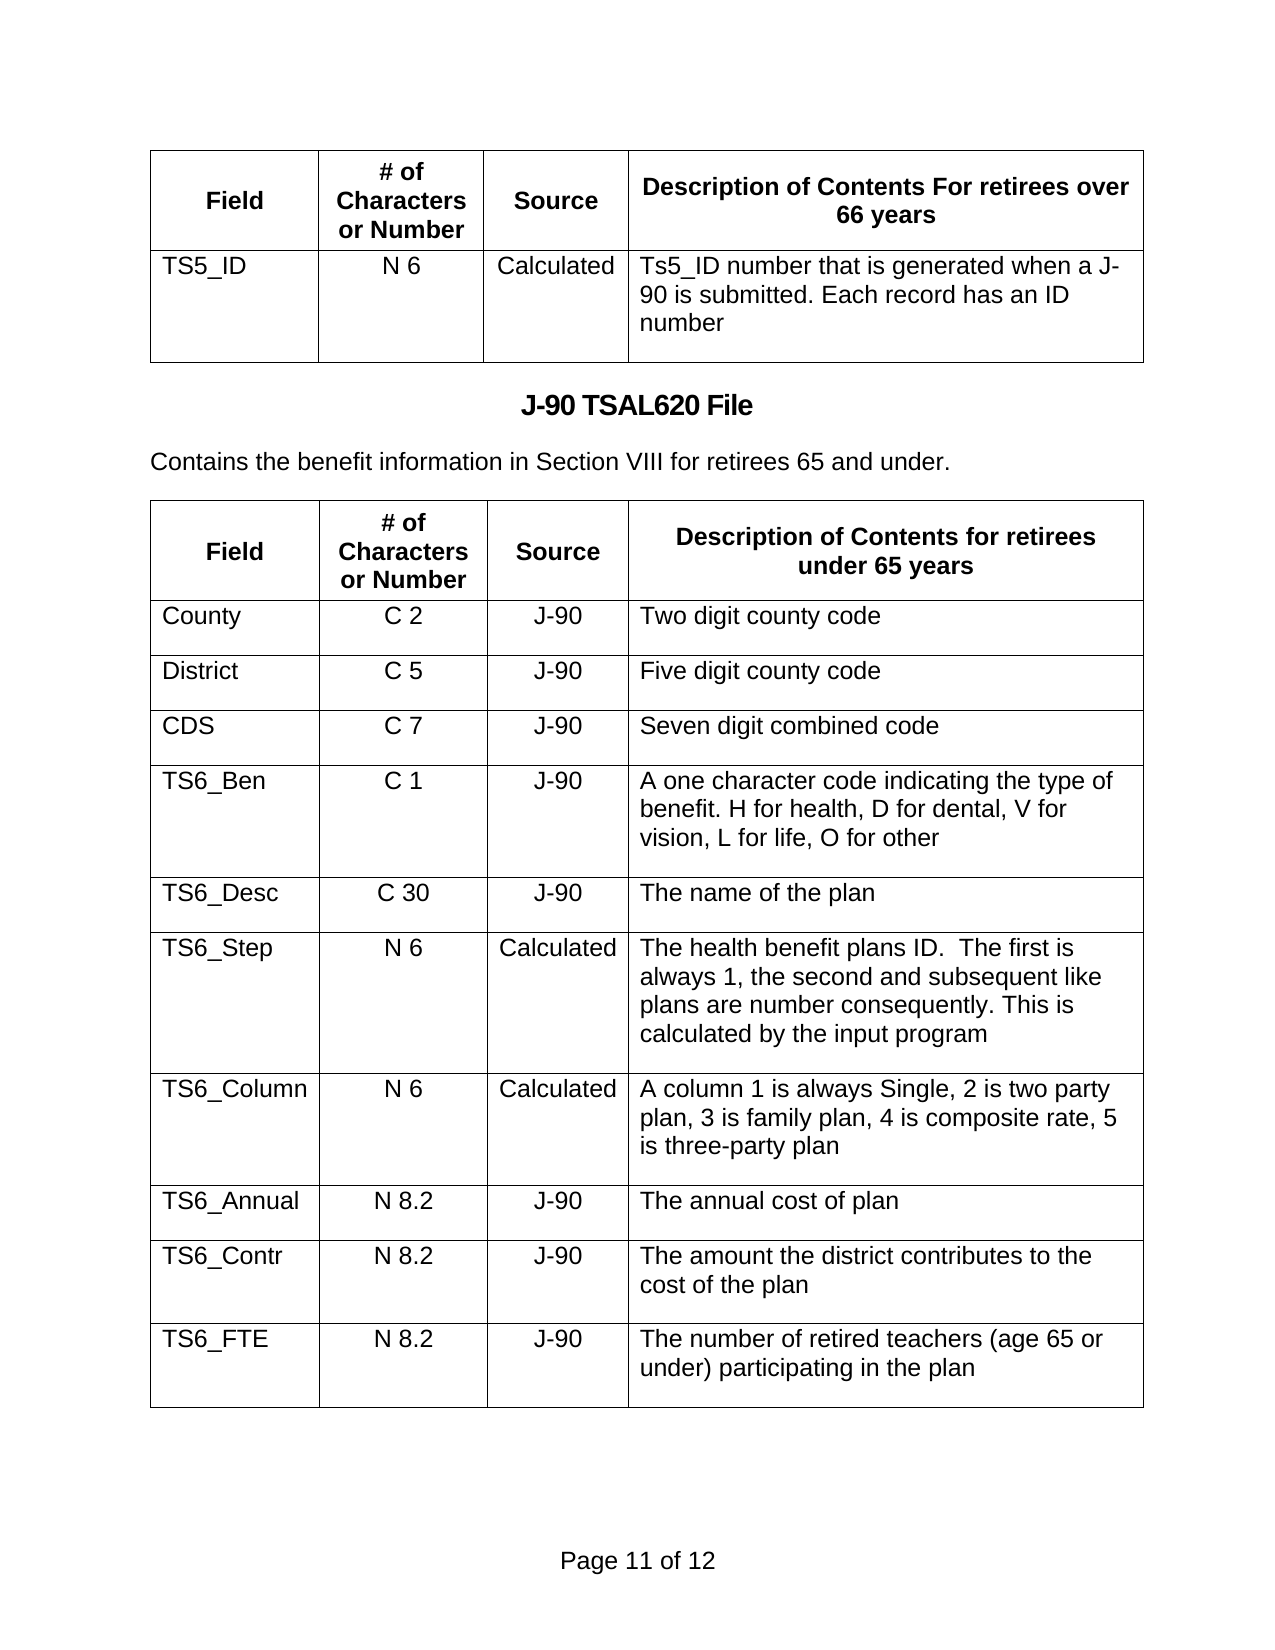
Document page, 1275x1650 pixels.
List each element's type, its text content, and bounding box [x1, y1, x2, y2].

table_cell N 8.2 [320, 1241, 487, 1323]
subtitle J-90 TSAL620 File [150, 388, 1125, 422]
text Contains the benefit information in Section VIII for retirees 65 and under. [150, 447, 1125, 475]
table_cell C 30 [320, 878, 487, 932]
table_cell TS6_Column [151, 1074, 319, 1185]
table_cell J-90 [488, 711, 628, 764]
table_cell C 1 [320, 766, 487, 877]
table_cell C 7 [320, 711, 487, 764]
table_cell C 2 [320, 601, 487, 655]
table_header Source [488, 501, 628, 600]
table_cell A one character code indicating the type of benefit. H for health, D for dental, V for vision, L for life, O for other [629, 766, 1143, 877]
table_header Description of Contents for retirees under 65 years [629, 501, 1143, 600]
table_cell J-90 [488, 878, 628, 932]
table_cell N 8.2 [320, 1186, 487, 1240]
table_cell TS6_Desc [151, 878, 319, 932]
table_cell TS6_Contr [151, 1241, 319, 1323]
table_cell C 5 [320, 656, 487, 710]
table_cell N 6 [320, 1074, 487, 1185]
table_cell J-90 [488, 601, 628, 655]
table_cell J-90 [488, 766, 628, 877]
table_header Source [484, 151, 628, 250]
table_cell Seven digit combined code [629, 711, 1143, 764]
table_cell TS6_Annual [151, 1186, 319, 1240]
table_cell J-90 [488, 1186, 628, 1240]
table_header Description of Contents For retirees over 66 years [629, 151, 1143, 250]
table_cell The number of retired teachers (age 65 or under) participating in the plan [629, 1324, 1143, 1407]
table_cell The annual cost of plan [629, 1186, 1143, 1240]
table_cell TS5_ID [151, 251, 318, 362]
table_header Field [151, 501, 319, 600]
table_cell TS6_Ben [151, 766, 319, 877]
table_cell District [151, 656, 319, 710]
table_cell Calculated [484, 251, 628, 362]
table_cell TS6_FTE [151, 1324, 319, 1407]
table_cell Calculated [488, 1074, 628, 1185]
table_cell Calculated [488, 933, 628, 1073]
table_cell Ts5_ID number that is generated when a J-90 is submitted. Each record has an ID number [629, 251, 1143, 362]
table_header # of Characters or Number [319, 151, 483, 250]
table_cell The health benefit plans ID. The first is always 1, the second and subsequent like plans are number consequently. This is calculated by the input program [629, 933, 1143, 1073]
table_cell J-90 [488, 1241, 628, 1323]
table_cell County [151, 601, 319, 655]
table_cell N 8.2 [320, 1324, 487, 1407]
table_cell Two digit county code [629, 601, 1143, 655]
table_cell The amount the district contributes to the cost of the plan [629, 1241, 1143, 1323]
table_header Field [151, 151, 318, 250]
table_cell Five digit county code [629, 656, 1143, 710]
table_header # of Characters or Number [320, 501, 487, 600]
table_cell TS6_Step [151, 933, 319, 1073]
table_cell J-90 [488, 656, 628, 710]
table_cell J-90 [488, 1324, 628, 1407]
table_cell N 6 [320, 933, 487, 1073]
table_cell CDS [151, 711, 319, 764]
table_cell A column 1 is always Single, 2 is two party plan, 3 is family plan, 4 is composite rate, 5 is three-party plan [629, 1074, 1143, 1185]
table_cell N 6 [319, 251, 483, 362]
table_cell The name of the plan [629, 878, 1143, 932]
